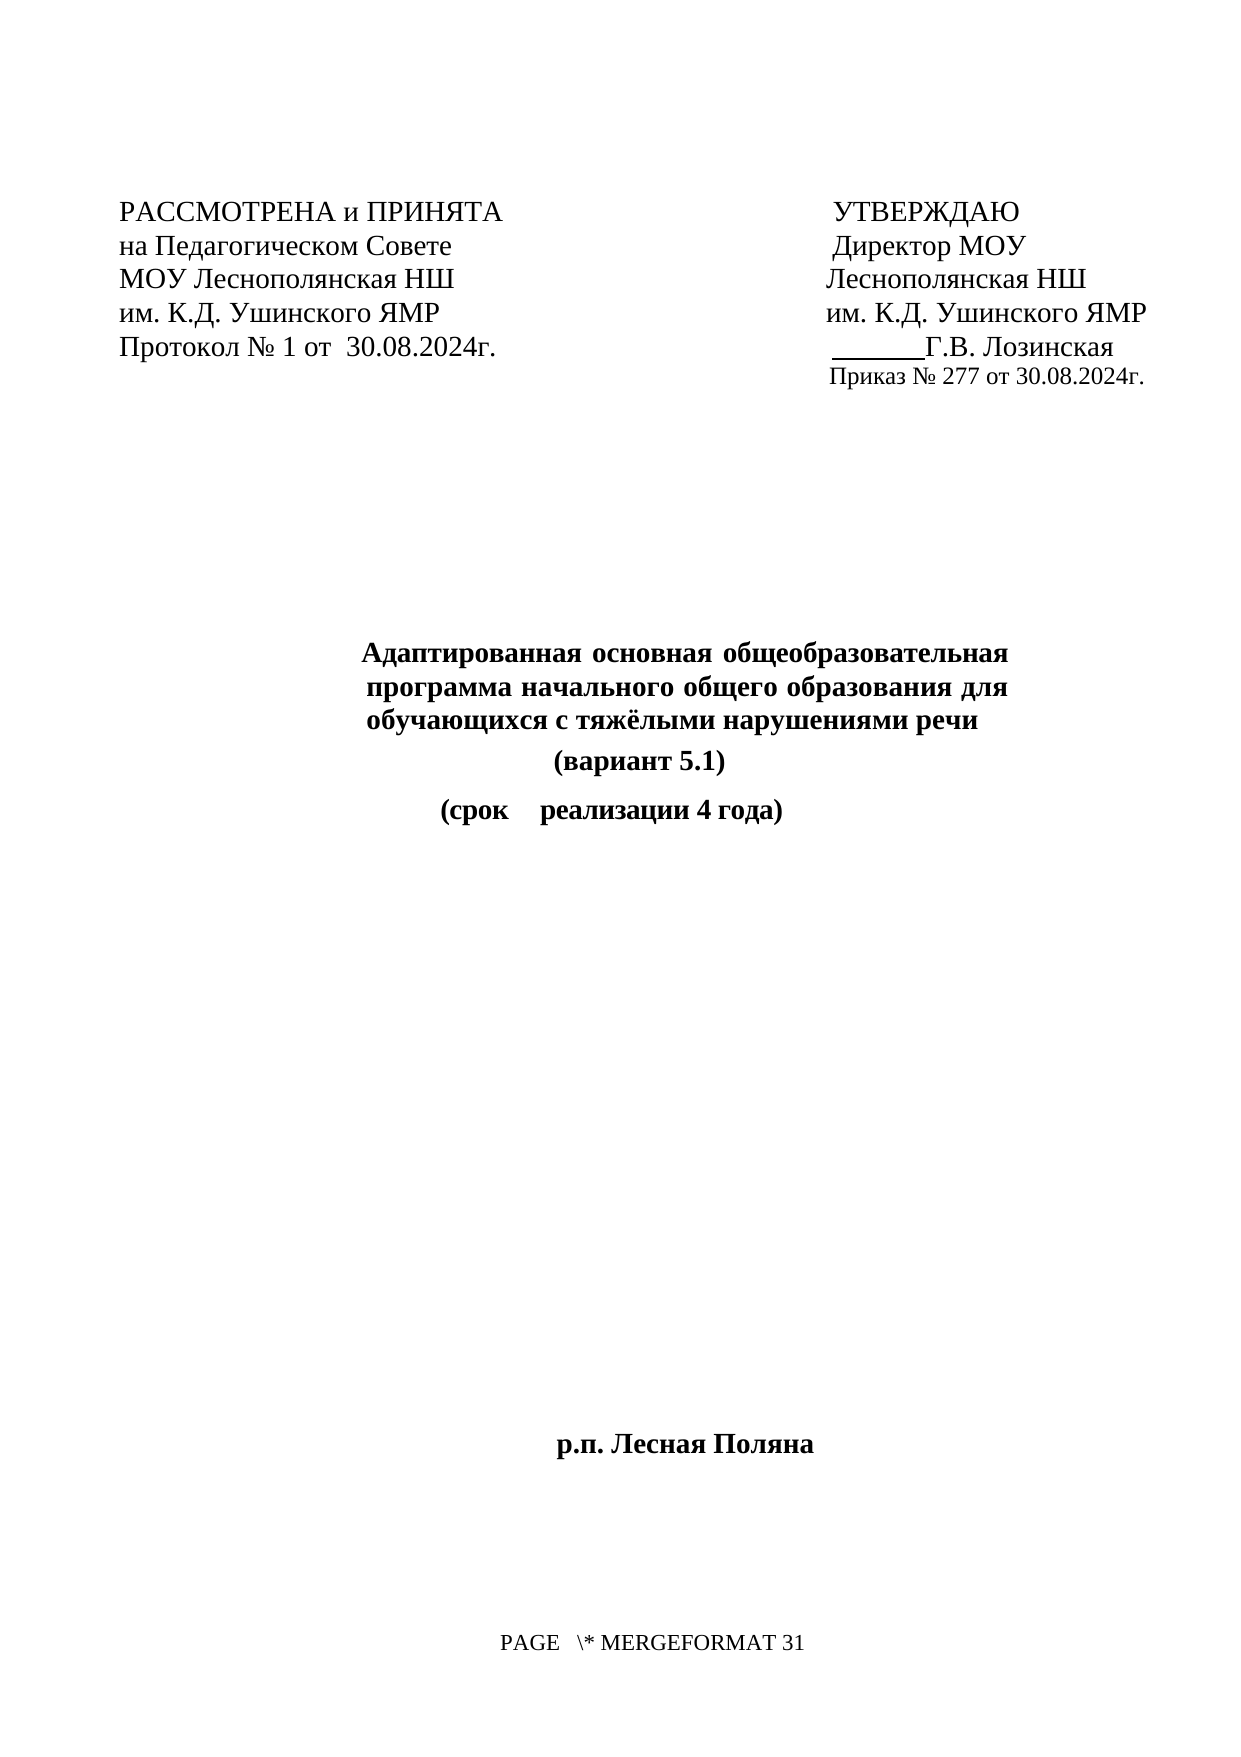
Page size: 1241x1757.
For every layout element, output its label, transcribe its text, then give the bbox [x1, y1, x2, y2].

text (вариант 5.1) [478, 743, 845, 777]
table_header РАССМОТРЕНА и ПРИНЯТА на Педагогическом Совете МОУ Леснополянская НШ им. К.Д. Ушинского ЯМР Протокол № 1 от 30.08.2024г. [114, 194, 668, 389]
text (срок реализации 4 года) [103, 792, 845, 826]
table_header УТВЕРЖДАЮ Директор МОУ Леснополянская НШ им. К.Д. Ушинского ЯМР Г.В. Лозинская Приказ № 277 от 30.08.2024г. [669, 194, 1175, 389]
text Адаптированная основная общеобразовательная программа начального общего образования для обучающихся с тяжёлыми нарушениями речи [361, 635, 1009, 736]
text р.п. Лесная Поляна [175, 1426, 1196, 1460]
